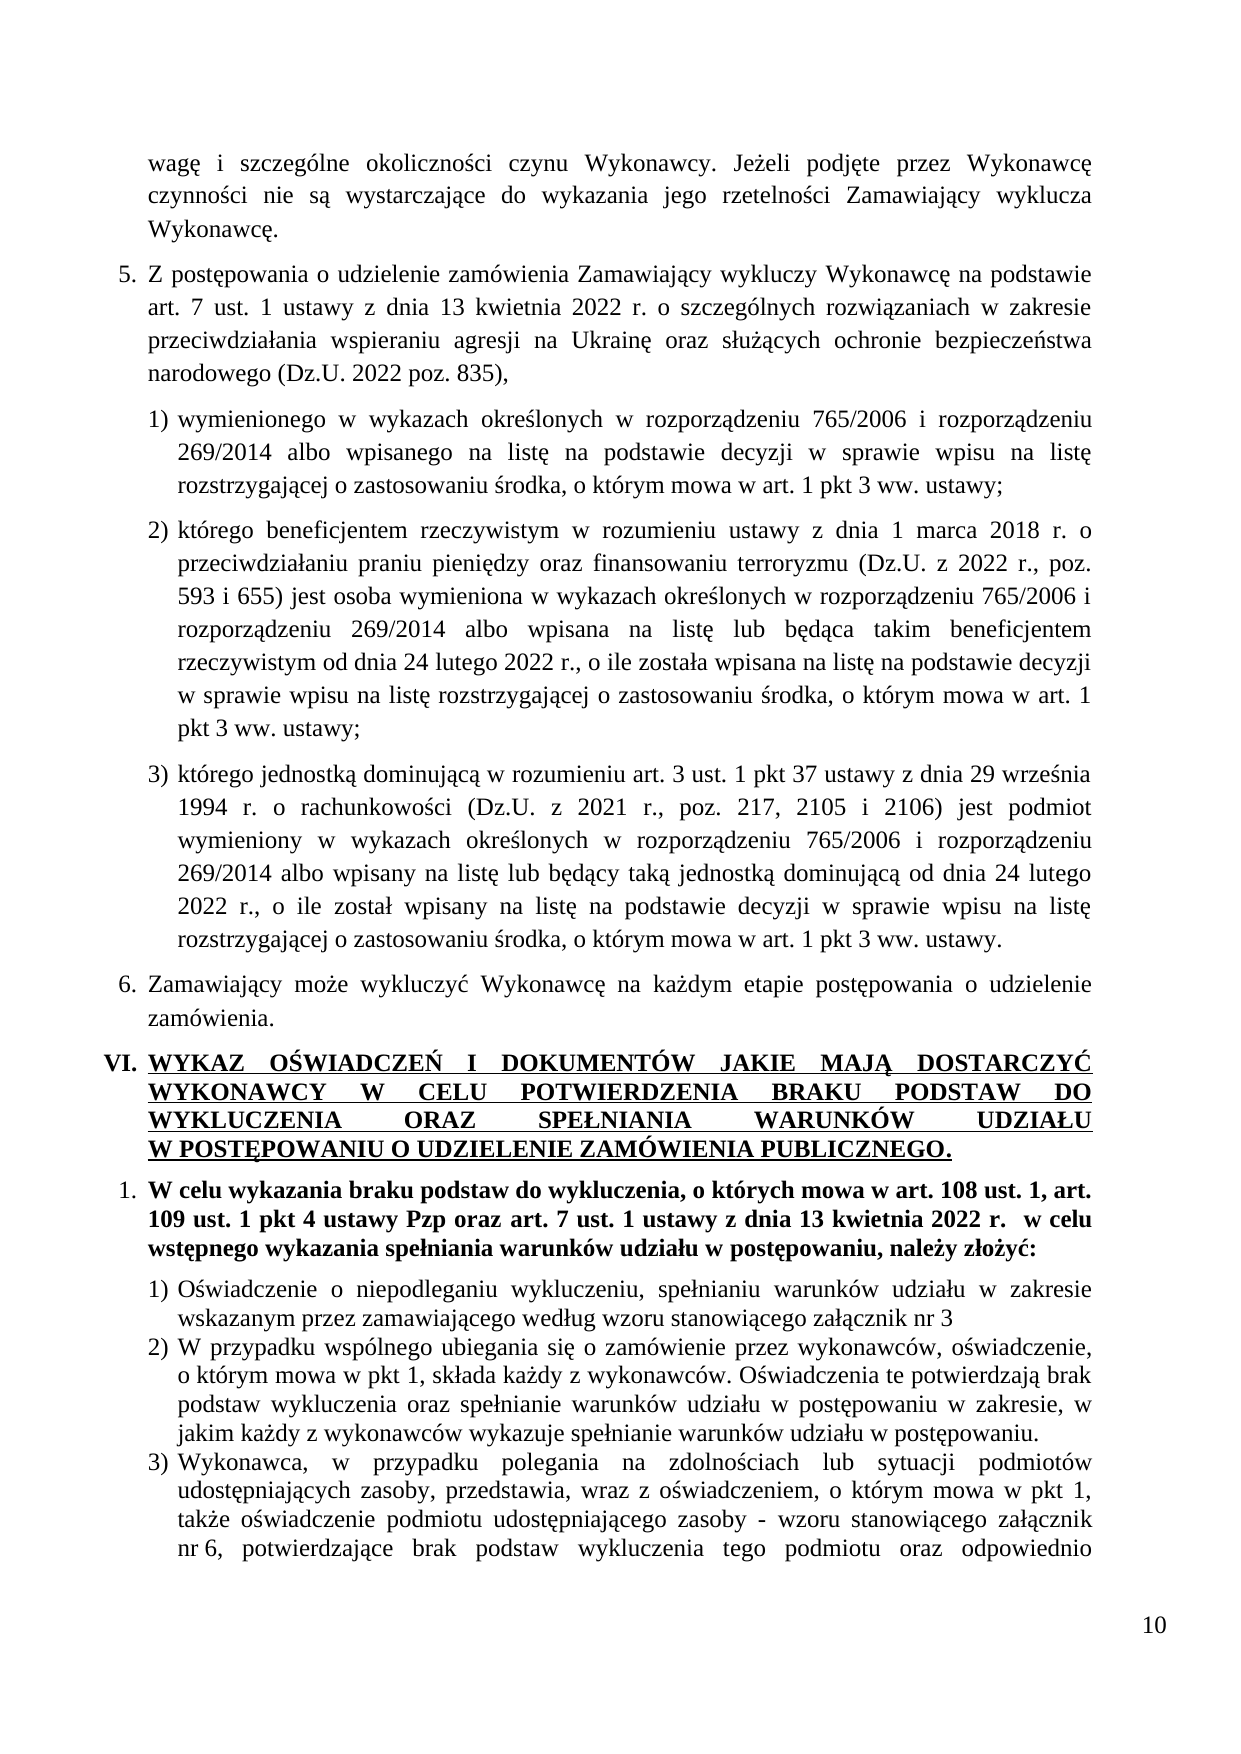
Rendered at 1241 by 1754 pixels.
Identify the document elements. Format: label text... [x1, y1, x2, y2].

list Oświadczenie o niepodleganiu wykluczeniu, spełnianiu warunków udziału w zakresie wskazanym przez zamawiającego według wzoru stanowiącego załącznik nr 3 [148, 1274, 1093, 1332]
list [118, 148, 1093, 242]
list W celu wykazania braku podstaw do wykluczenia, o których mowa w art. 108 ust. 1, art. 109 ust. 1 pkt 4 ustawy Pzp oraz art. 7 ust. 1 ustawy z dnia 13 kwietnia 2022 r. w celu wstępnego wykazania spełniania warunków udziału w postępowaniu, należy złożyć: [118, 1176, 1093, 1262]
list Zamawiający może wykluczyć Wykonawcę na każdym etapie postępowania o udzielenie zamówienia. [118, 969, 1093, 1031]
list WYKAZ OŚWIADCZEŃ I DOKUMENTÓW JAKIE MAJĄ DOSTARCZYĆ WYKONAWCY W CELU POTWIERDZENIA BRAKU PODSTAW DO WYKLUCZENIA ORAZ SPEŁNIANIA WARUNKÓW UDZIAŁU W POSTĘPOWANIU O UDZIELENIE ZAMÓWIENIA PUBLICZNEGO. [103, 1048, 1093, 1163]
list Z postępowania o udzielenie zamówienia Zamawiający wykluczy Wykonawcę na podstawie art. 7 ust. 1 ustawy z dnia 13 kwietnia 2022 r. o szczególnych rozwiązaniach w zakresie przeciwdziałania wspieraniu agresji na Ukrainę oraz służących ochronie bezpieczeństwa narodowego (Dz.U. 2022 poz. 835), [118, 259, 1093, 387]
list W przypadku wspólnego ubiegania się o zamówienie przez wykonawców, oświadczenie, o którym mowa w pkt 1, składa każdy z wykonawców. Oświadczenia te potwierdzają brak podstaw wykluczenia oraz spełnianie warunków udziału w postępowaniu w zakresie, w jakim każdy z wykonawców wykazuje spełnianie warunków udziału w postępowaniu. [148, 1332, 1093, 1447]
list wymienionego w wykazach określonych w rozporządzeniu 765/2006 i rozporządzeniu 269/2014 albo wpisanego na listę na podstawie decyzji w sprawie wpisu na listę rozstrzygającej o zastosowaniu środka, o którym mowa w art. 1 pkt 3 ww. ustawy; [148, 404, 1093, 498]
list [148, 1447, 1093, 1562]
list którego beneficjentem rzeczywistym w rozumieniu ustawy z dnia 1 marca 2018 r. o przeciwdziałaniu praniu pieniędzy oraz finansowaniu terroryzmu (Dz.U. z 2022 r., poz. 593 i 655) jest osoba wymieniona w wykazach określonych w rozporządzeniu 765/2006 i rozporządzeniu 269/2014 albo wpisana na listę lub będąca takim beneficjentem rzeczywistym od dnia 24 lutego 2022 r., o ile została wpisana na listę na podstawie decyzji w sprawie wpisu na listę rozstrzygającej o zastosowaniu środka, o którym mowa w art. 1 pkt 3 ww. ustawy; [148, 515, 1093, 742]
list którego jednostką dominującą w rozumieniu art. 3 ust. 1 pkt 37 ustawy z dnia 29 września 1994 r. o rachunkowości (Dz.U. z 2021 r., poz. 217, 2105 i 2106) jest podmiot wymieniony w wykazach określonych w rozporządzeniu 765/2006 i rozporządzeniu 269/2014 albo wpisany na listę lub będący taką jednostką dominującą od dnia 24 lutego 2022 r., o ile został wpisany na listę na podstawie decyzji w sprawie wpisu na listę rozstrzygającej o zastosowaniu środka, o którym mowa w art. 1 pkt 3 ww. ustawy. [148, 759, 1093, 953]
